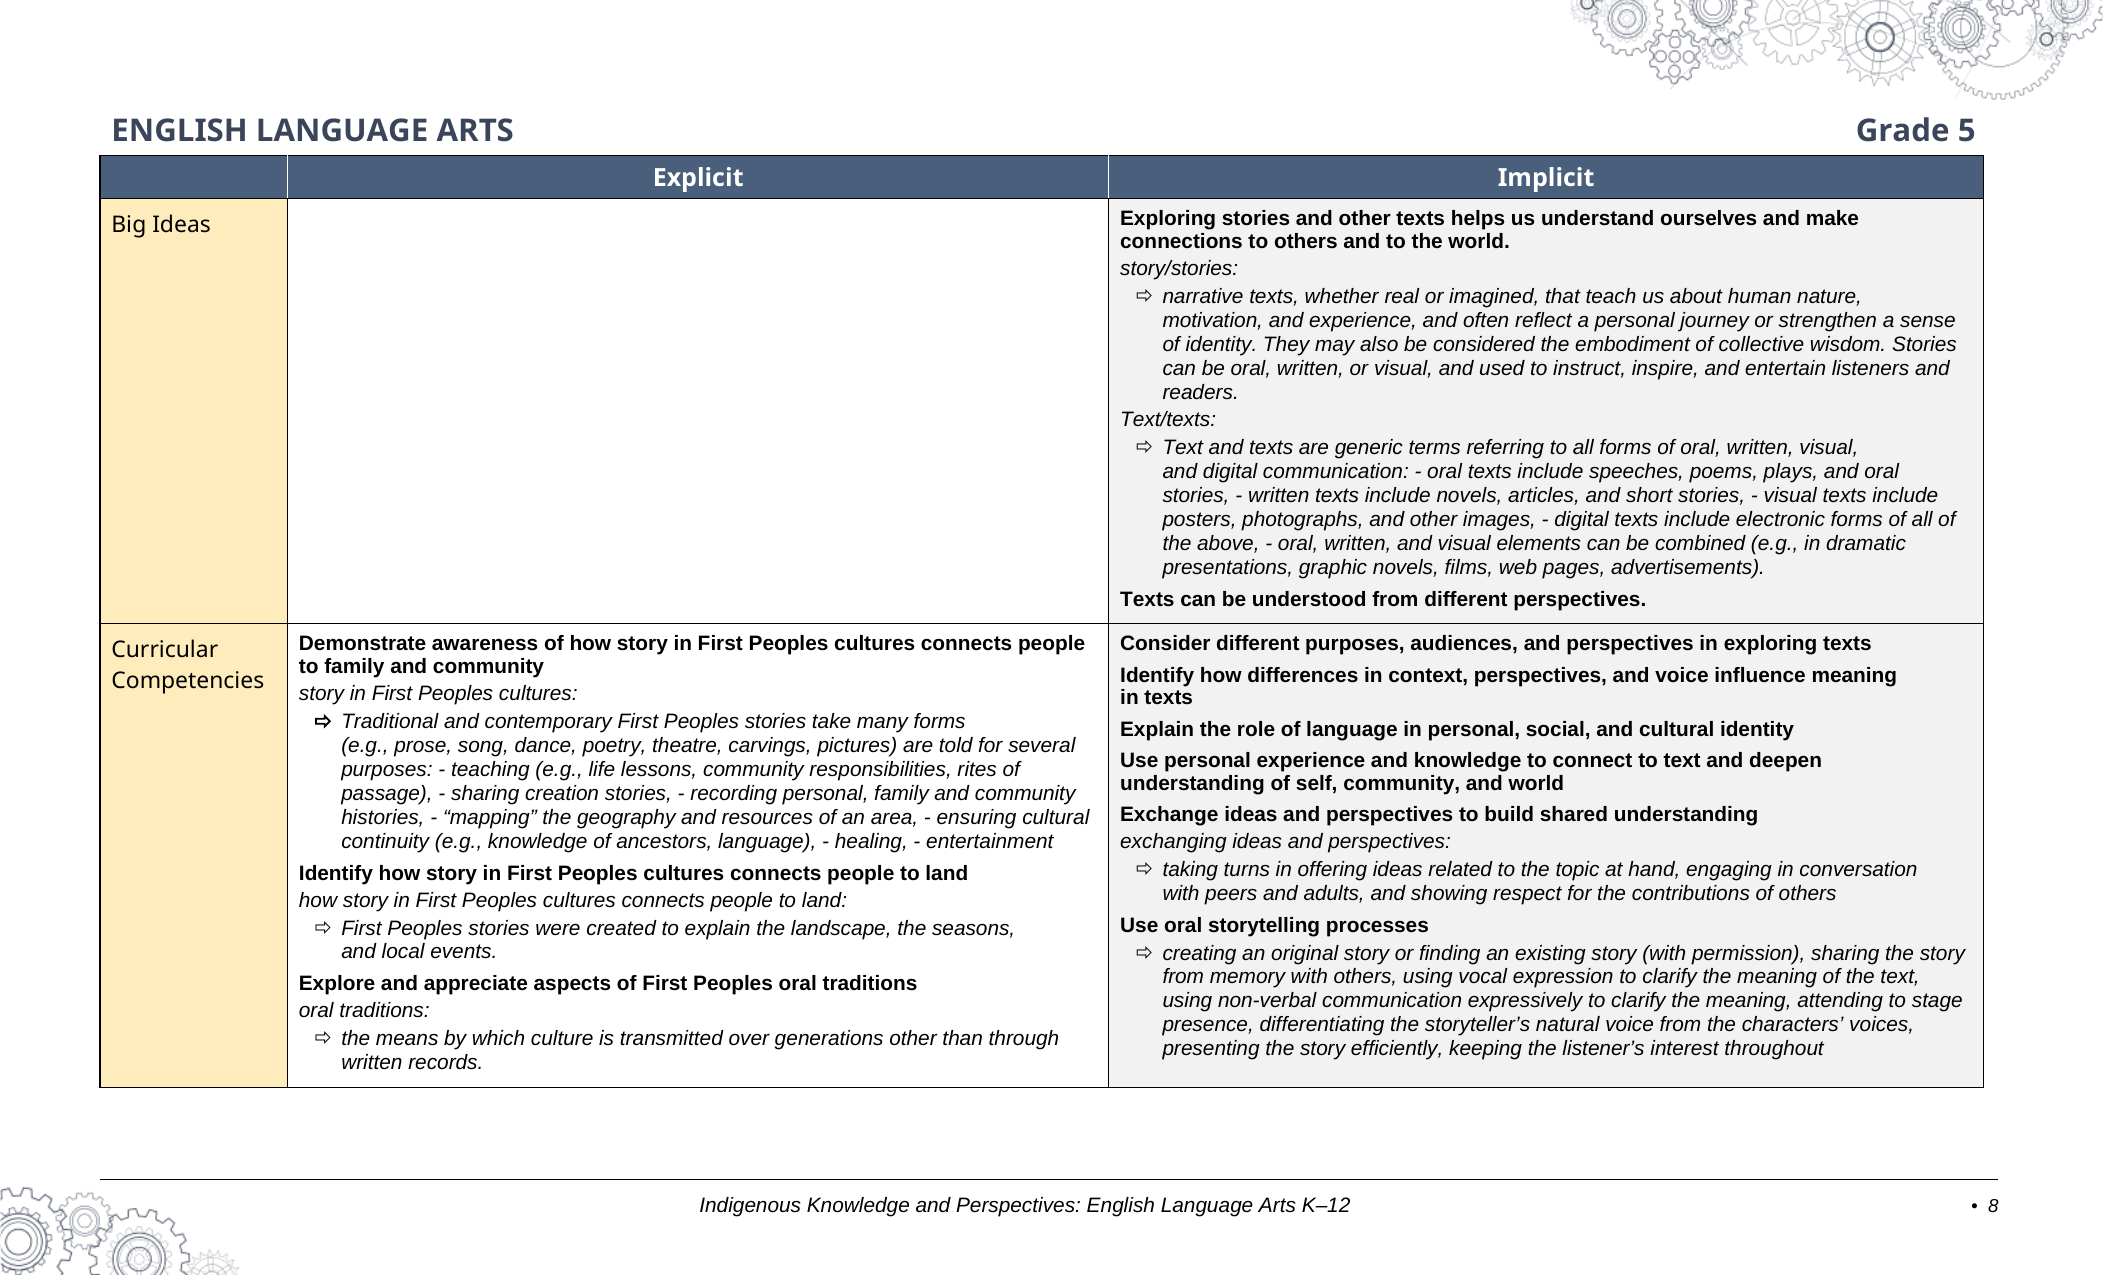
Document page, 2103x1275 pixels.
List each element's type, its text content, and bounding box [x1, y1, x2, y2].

table_cell Exploring stories and other texts helps us understand ourselves and make connections to others and to the world. story/stories: narrative texts, whether real or imagined, that teach us about human nature, motivation, and experience, and often reflect a personal journey or strengthen a sense of identity. They may also be considered the embodiment of collective wisdom. Stories can be oral, written, or visual, and used to instruct, inspire, and entertain listeners and readers. Text/texts: Text and texts are generic terms referring to all forms of oral, written, visual, and digital communication: - oral texts include speeches, poems, plays, and oral stories, - written texts include novels, articles, and short stories, - visual texts include posters, photographs, and other images, - digital texts include electronic forms of all of the above, - oral, written, and visual elements can be combined (e.g., in dramatic presentations, graphic novels, films, web pages, advertisements). Texts can be understood from different perspectives. [1109, 199, 1983, 623]
table_cell [288, 199, 1108, 623]
table_cell Consider different purposes, audiences, and perspectives in exploring texts Identify how differences in context, perspectives, and voice influence meaning in texts Explain the role of language in personal, social, and cultural identity Use personal experience and knowledge to connect to text and deepen understanding of self, community, and world Exchange ideas and perspectives to build shared understanding exchanging ideas and perspectives: taking turns in offering ideas related to the topic at hand, engaging in conversation with peers and adults, and showing respect for the contributions of others Use oral storytelling processes creating an original story or finding an existing story (with permission), sharing the story from memory with others, using vocal expression to clarify the meaning of the text, using non-verbal communication expressively to clarify the meaning, attending to stage presence, differentiating the storyteller’s natural voice from the characters’ voices, presenting the story efficiently, keeping the listener’s interest throughout [1109, 624, 1983, 1087]
table_cell Explicit [288, 156, 1108, 198]
table_header ENGLISH LANGUAGE ARTS Grade 5 [100, 104, 1983, 155]
table_cell [101, 156, 287, 198]
table_cell Curricular Competencies [101, 624, 287, 1087]
table_cell Implicit [1109, 156, 1983, 198]
table_cell Demonstrate awareness of how story in First Peoples cultures connects people to family and community story in First Peoples cultures: Traditional and contemporary First Peoples stories take many forms (e.g., prose, song, dance, poetry, theatre, carvings, pictures) are told for several purposes: - teaching (e.g., life lessons, community responsibilities, rites of passage), - sharing creation stories, - recording personal, family and community histories, - “mapping” the geography and resources of an area, - ensuring cultural continuity (e.g., knowledge of ancestors, language), - healing, - entertainment Identify how story in First Peoples cultures connects people to land how story in First Peoples cultures connects people to land: First Peoples stories were created to explain the landscape, the seasons, and local events. Explore and appreciate aspects of First Peoples oral traditions oral traditions: the means by which culture is transmitted over generations other than through written records. [288, 624, 1108, 1087]
table_cell Big Ideas [101, 199, 287, 623]
